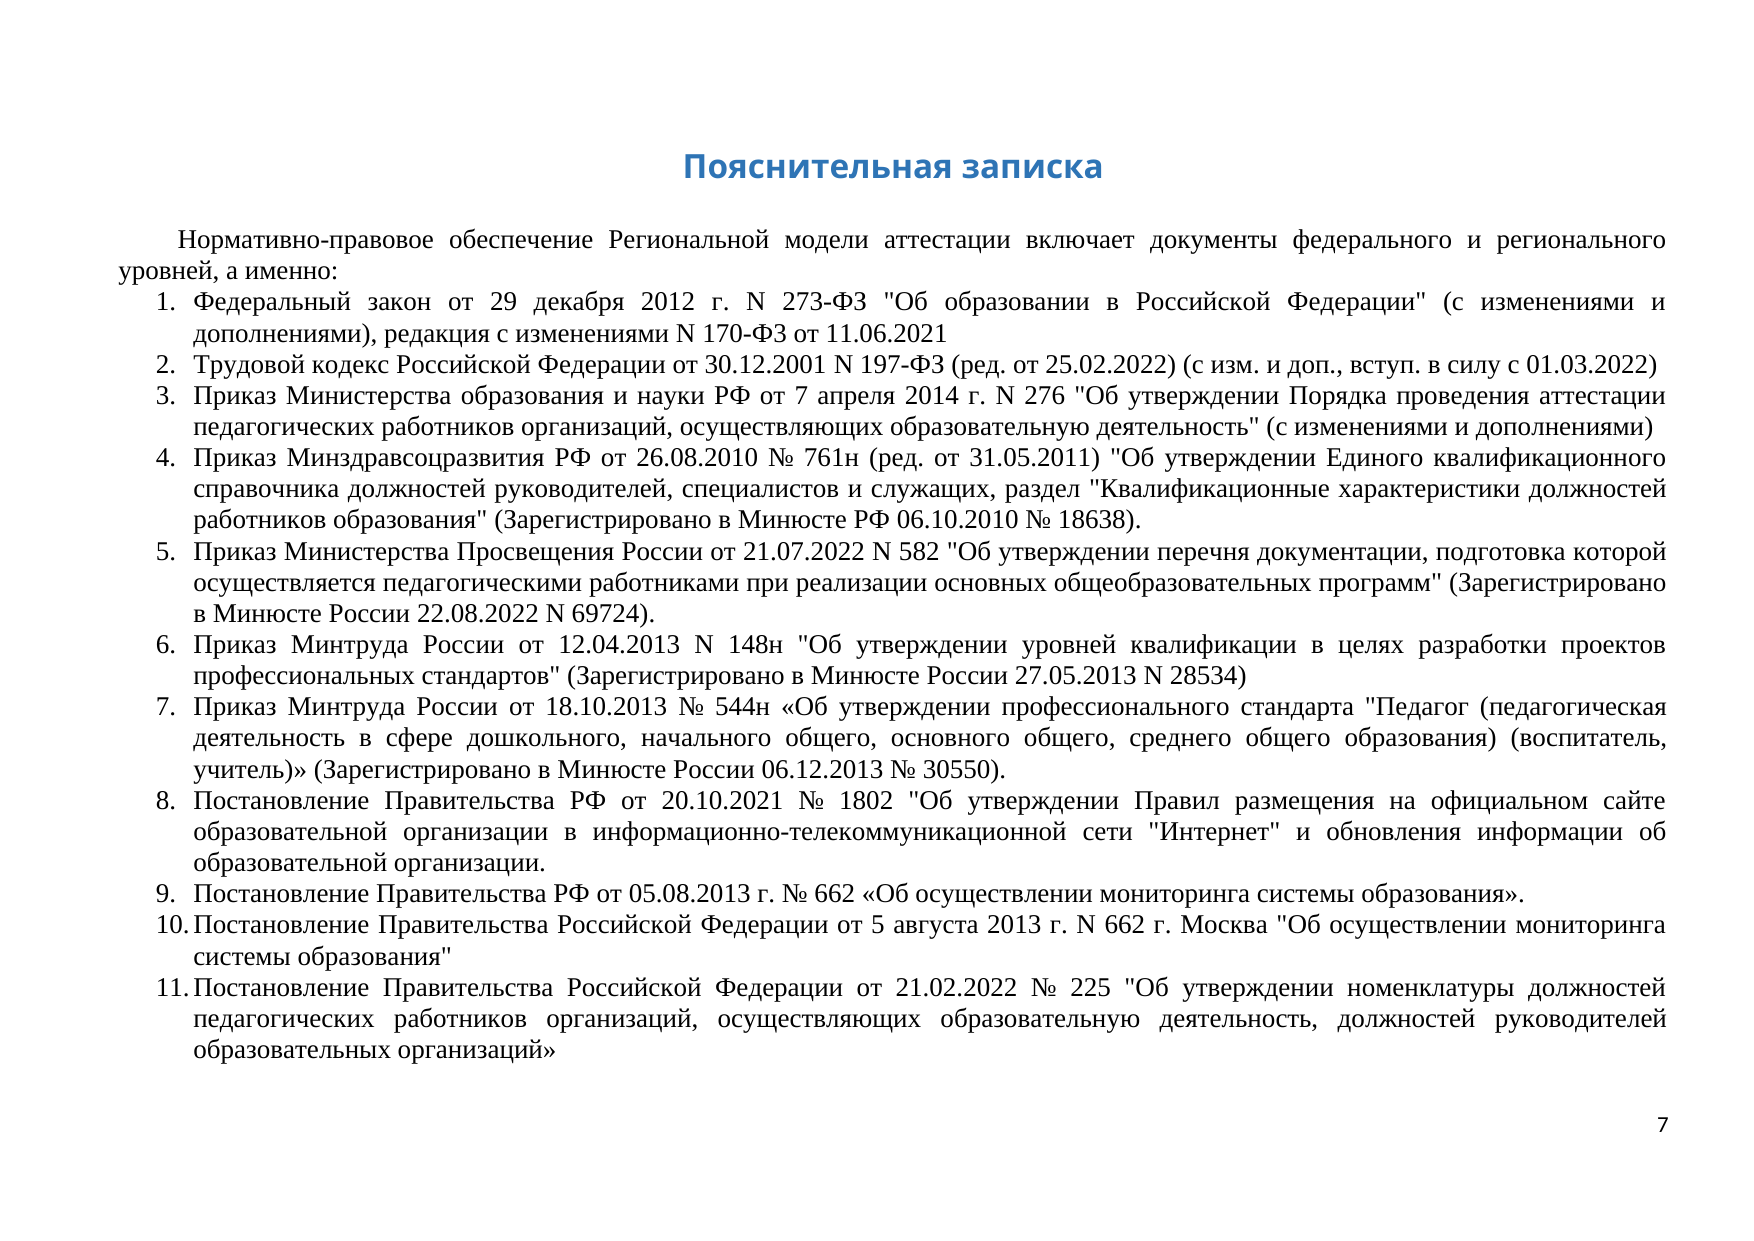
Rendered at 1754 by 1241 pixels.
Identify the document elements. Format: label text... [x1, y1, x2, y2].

text Нормативно-правовое обеспечение Региональной модели аттестации включает документы федерального и регионального уровней, а именно: [118, 223, 1668, 286]
list Приказ Минтруда России от 18.10.2013 № 544н «Об утверждении профессионального стандарта "Педагог (педагогическая деятельность в сфере дошкольного, начального общего, основного общего, среднего общего образования) (воспитатель, учитель)» (Зарегистрировано в Минюсте России 06.12.2013 № 30550). [156, 690, 1668, 784]
list Приказ Министерства образования и науки РФ от 7 апреля 2014 г. N 276 "Об утверждении Порядка проведения аттестации педагогических работников организаций, осуществляющих образовательную деятельность" (с изменениями и дополнениями) [156, 379, 1668, 441]
list Трудовой кодекс Российской Федерации от 30.12.2001 N 197-ФЗ (ред. от 25.02.2022) (с изм. и доп., вступ. в силу с 01.03.2022) [156, 348, 1668, 379]
list Приказ Минздравсоцразвития РФ от 26.08.2010 № 761н (ред. от 31.05.2011) "Об утверждении Единого квалификационного справочника должностей руководителей, специалистов и служащих, раздел "Квалификационные характеристики должностей работников образования" (Зарегистрировано в Минюсте РФ 06.10.2010 № 18638). [156, 441, 1668, 535]
list Федеральный закон от 29 декабря 2012 г. N 273-ФЗ "Об образовании в Российской Федерации" (с изменениями и дополнениями), редакция с изменениями N 170-Ф3 от 11.06.2021 [156, 286, 1668, 348]
list Постановление Правительства Российской Федерации от 21.02.2022 № 225 "Об утверждении номенклатуры должностей педагогических работников организаций, осуществляющих образовательную деятельность, должностей руководителей образовательных организаций» [156, 971, 1668, 1064]
subtitle Пояснительная записка [118, 143, 1668, 188]
list Приказ Минтруда России от 12.04.2013 N 148н "Об утверждении уровней квалификации в целях разработки проектов профессиональных стандартов" (Зарегистрировано в Минюсте России 27.05.2013 N 28534) [156, 628, 1668, 690]
list Приказ Министерства Просвещения России от 21.07.2022 N 582 "Об утверждении перечня документации, подготовка которой осуществляется педагогическими работниками при реализации основных общеобразовательных программ" (Зарегистрировано в Минюсте России 22.08.2022 N 69724). [156, 535, 1668, 628]
list Постановление Правительства РФ от 05.08.2013 г. № 662 «Об осуществлении мониторинга системы образования». [156, 877, 1668, 908]
list Постановление Правительства Российской Федерации от 5 августа 2013 г. N 662 г. Москва "Об осуществлении мониторинга системы образования" [156, 908, 1668, 971]
list Постановление Правительства РФ от 20.10.2021 № 1802 "Об утверждении Правил размещения на официальном сайте образовательной организации в информационно-телекоммуникационной сети "Интернет" и обновления информации об образовательной организации. [156, 784, 1668, 877]
